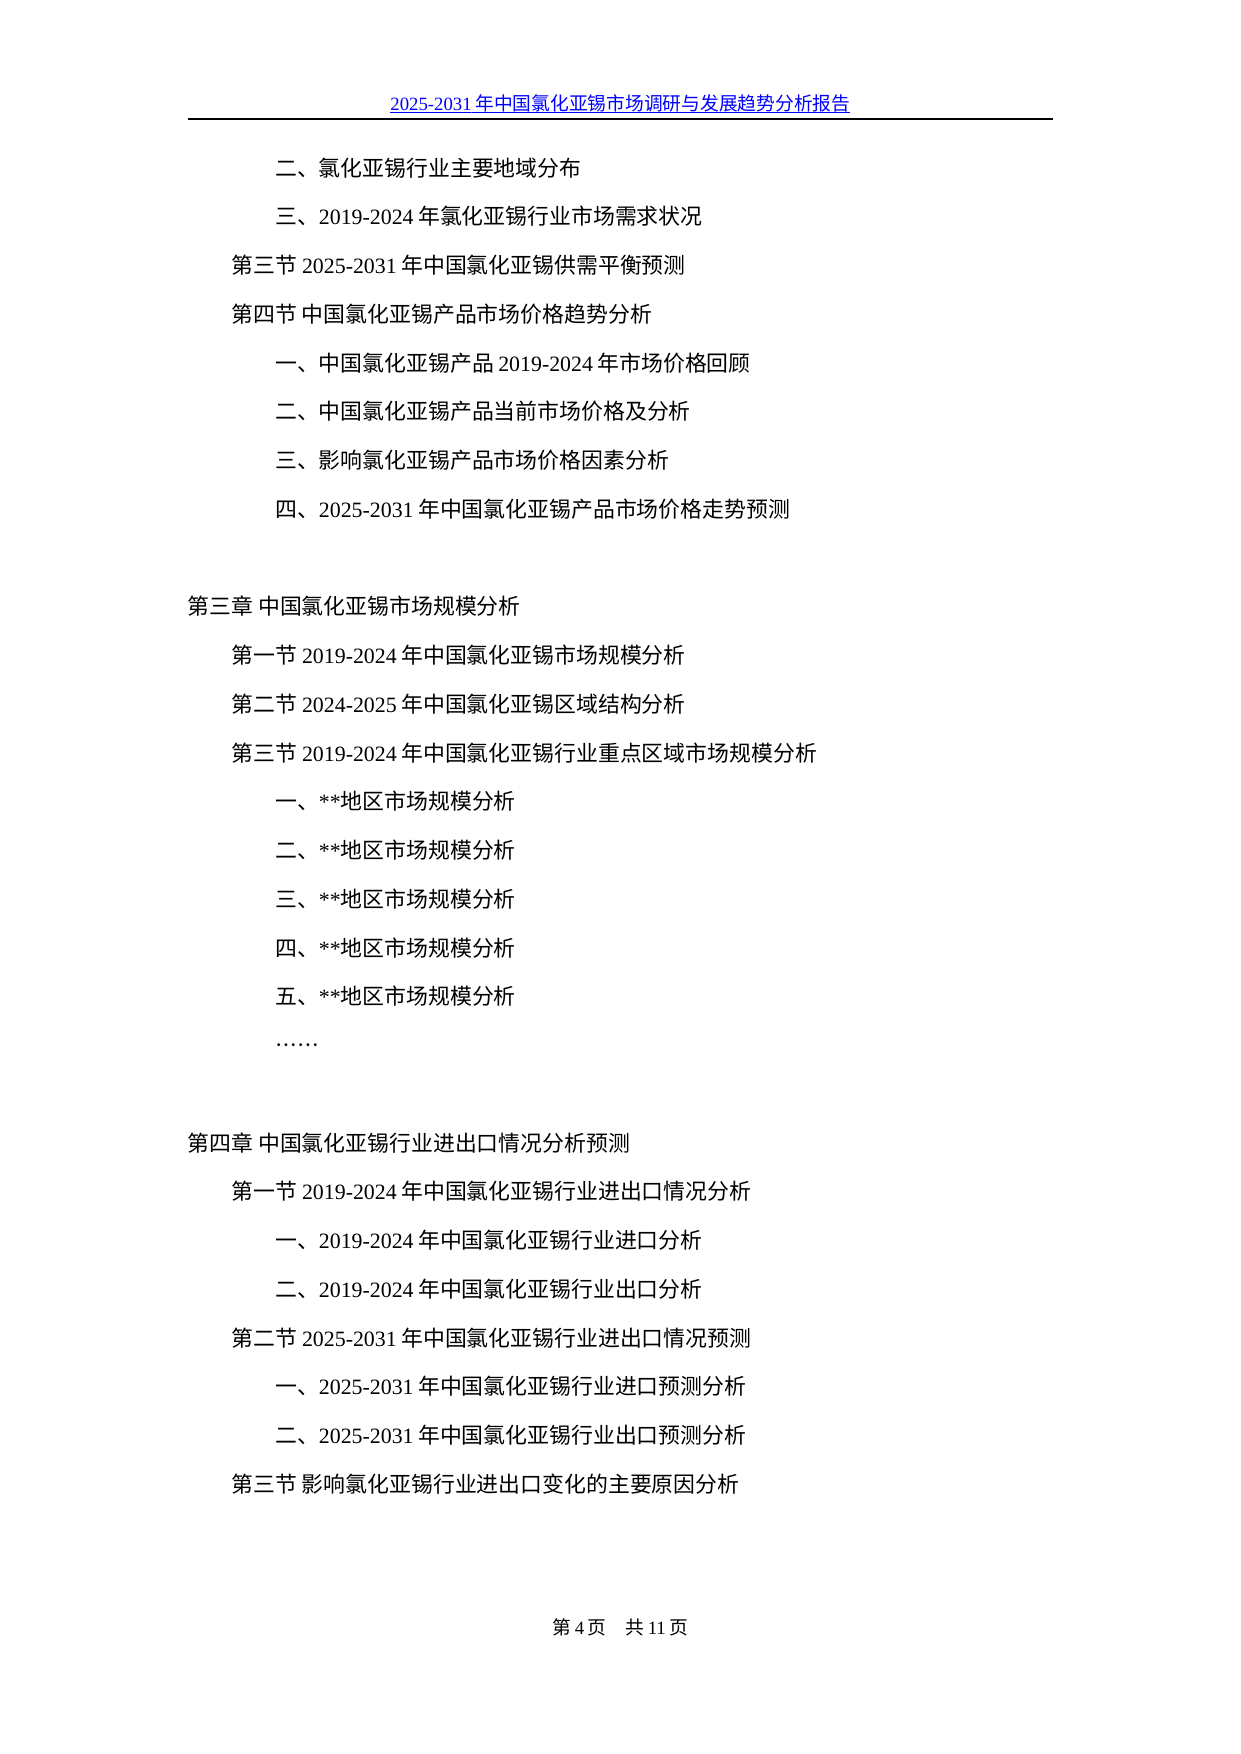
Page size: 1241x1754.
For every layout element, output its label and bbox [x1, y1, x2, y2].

text [187, 150, 1053, 1499]
